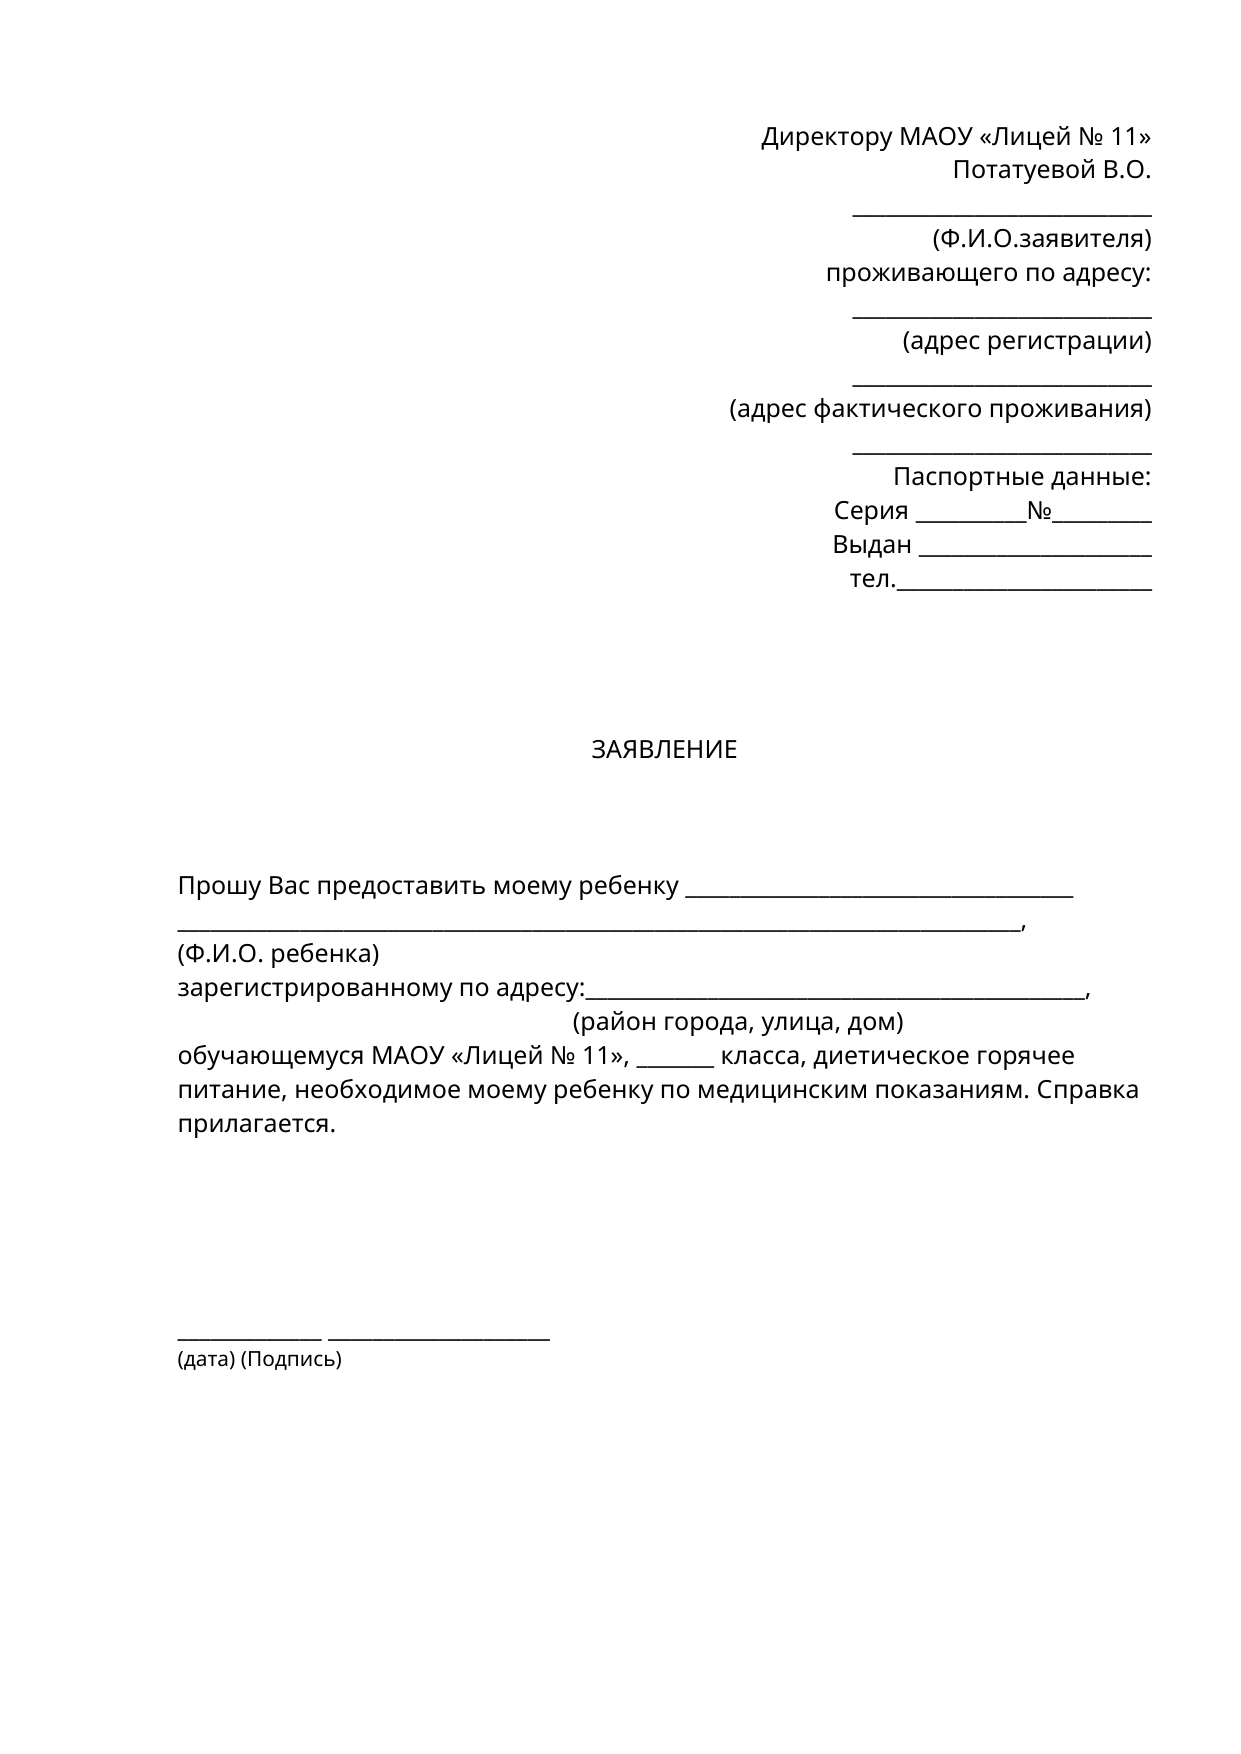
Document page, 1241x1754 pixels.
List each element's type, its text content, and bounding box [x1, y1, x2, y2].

text Директору МАОУ «Лицей № 11» [177, 118, 1152, 152]
text (дата) (Подпись) [177, 1344, 1152, 1373]
text обучающемуся МАОУ «Лицей № 11», _______ класса, диетическое горячее питание, необходимое моему ребенку по медицинским показаниям. Справка прилагается. [177, 1038, 1152, 1140]
text тел._______________________ [177, 561, 1152, 595]
text (адрес регистрации) [177, 322, 1152, 357]
text Серия __________№_________ [177, 493, 1152, 527]
text ___________________________ [177, 357, 1152, 391]
text (адрес фактического проживания) [177, 391, 1152, 425]
text Паспортные данные: [177, 459, 1152, 493]
text ___________________________ [177, 186, 1152, 220]
text Потатуевой В.О. [177, 152, 1152, 186]
text (район города, улица, дом) [177, 1004, 1152, 1038]
text Прошу Вас предоставить моему ребенку ___________________________________ [177, 867, 1152, 902]
text _____________ ____________________ [177, 1310, 1152, 1344]
text (Ф.И.О. ребенка) [177, 936, 1152, 970]
text зарегистрированному по адресу:_____________________________________________, [177, 970, 1152, 1004]
text Выдан _____________________ [177, 527, 1152, 561]
text ____________________________________________________________________________, [177, 902, 1152, 936]
text ___________________________ [177, 425, 1152, 459]
text ЗАЯВЛЕНИЕ [177, 731, 1152, 765]
text проживающего по адресу: [177, 254, 1152, 288]
text ___________________________ [177, 288, 1152, 322]
text (Ф.И.О.заявителя) [177, 220, 1152, 254]
